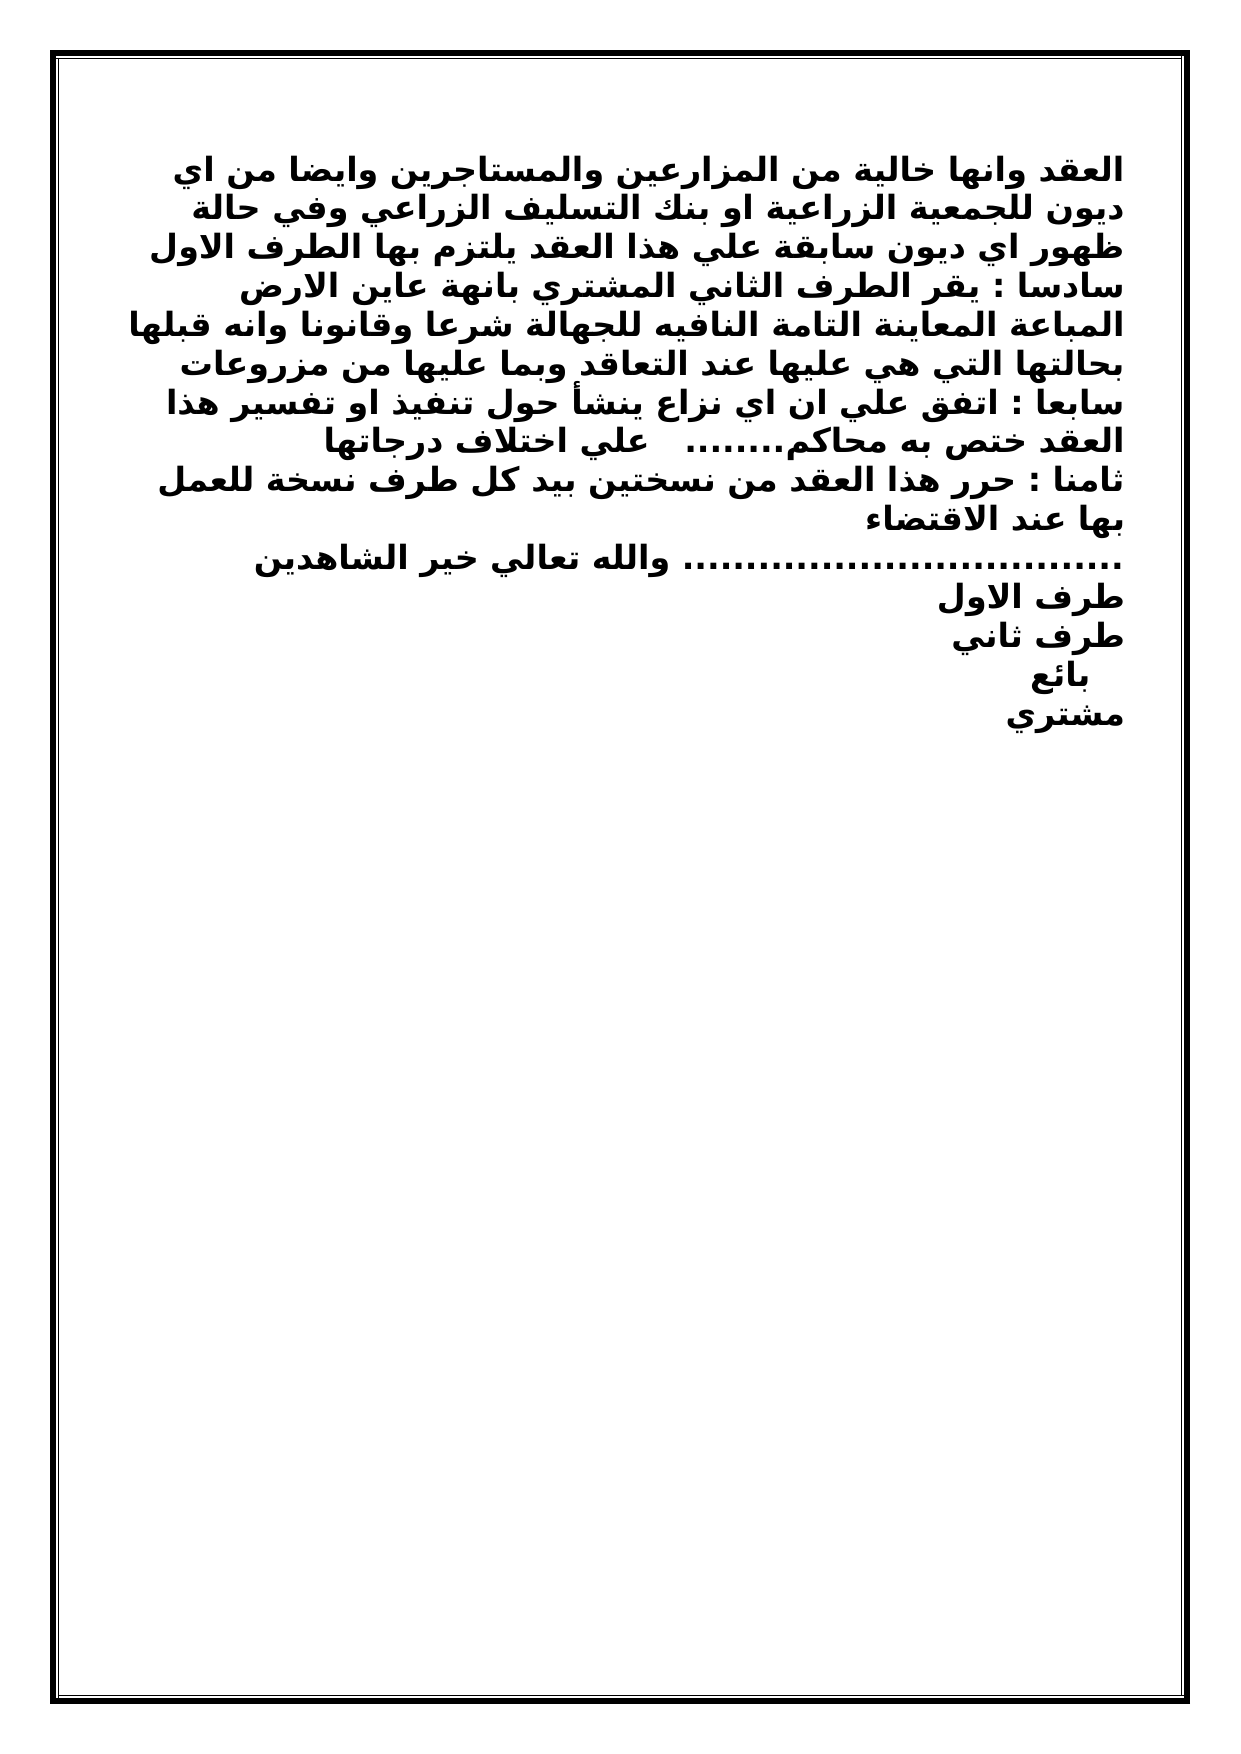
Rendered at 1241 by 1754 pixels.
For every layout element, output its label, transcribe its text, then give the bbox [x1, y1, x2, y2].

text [112, 150, 1125, 267]
text سابعا : اتفق علي ان اي نزاع ينشأ حول تنفيذ او تفسير هذا العقد ختص به محاكم........ علي اختلاف درجاتها [112, 383, 1125, 461]
text ................................... والله تعالي خير الشاهدين [112, 538, 1125, 577]
text سادسا : يقر الطرف الثاني المشتري بانهة عاين الارض المباعة المعاينة التامة النافيه للجهالة شرعا وقانونا وانه قبلها بحالتها التي هي عليها عند التعاقد وبما عليها من مزروعات [112, 267, 1125, 383]
text ثامنا : حرر هذا العقد من نسختين بيد كل طرف نسخة للعمل بها عند الاقتضاء [112, 461, 1125, 538]
text بائع مشتري [112, 655, 1125, 733]
text طرف الاول طرف ثاني [112, 577, 1125, 655]
